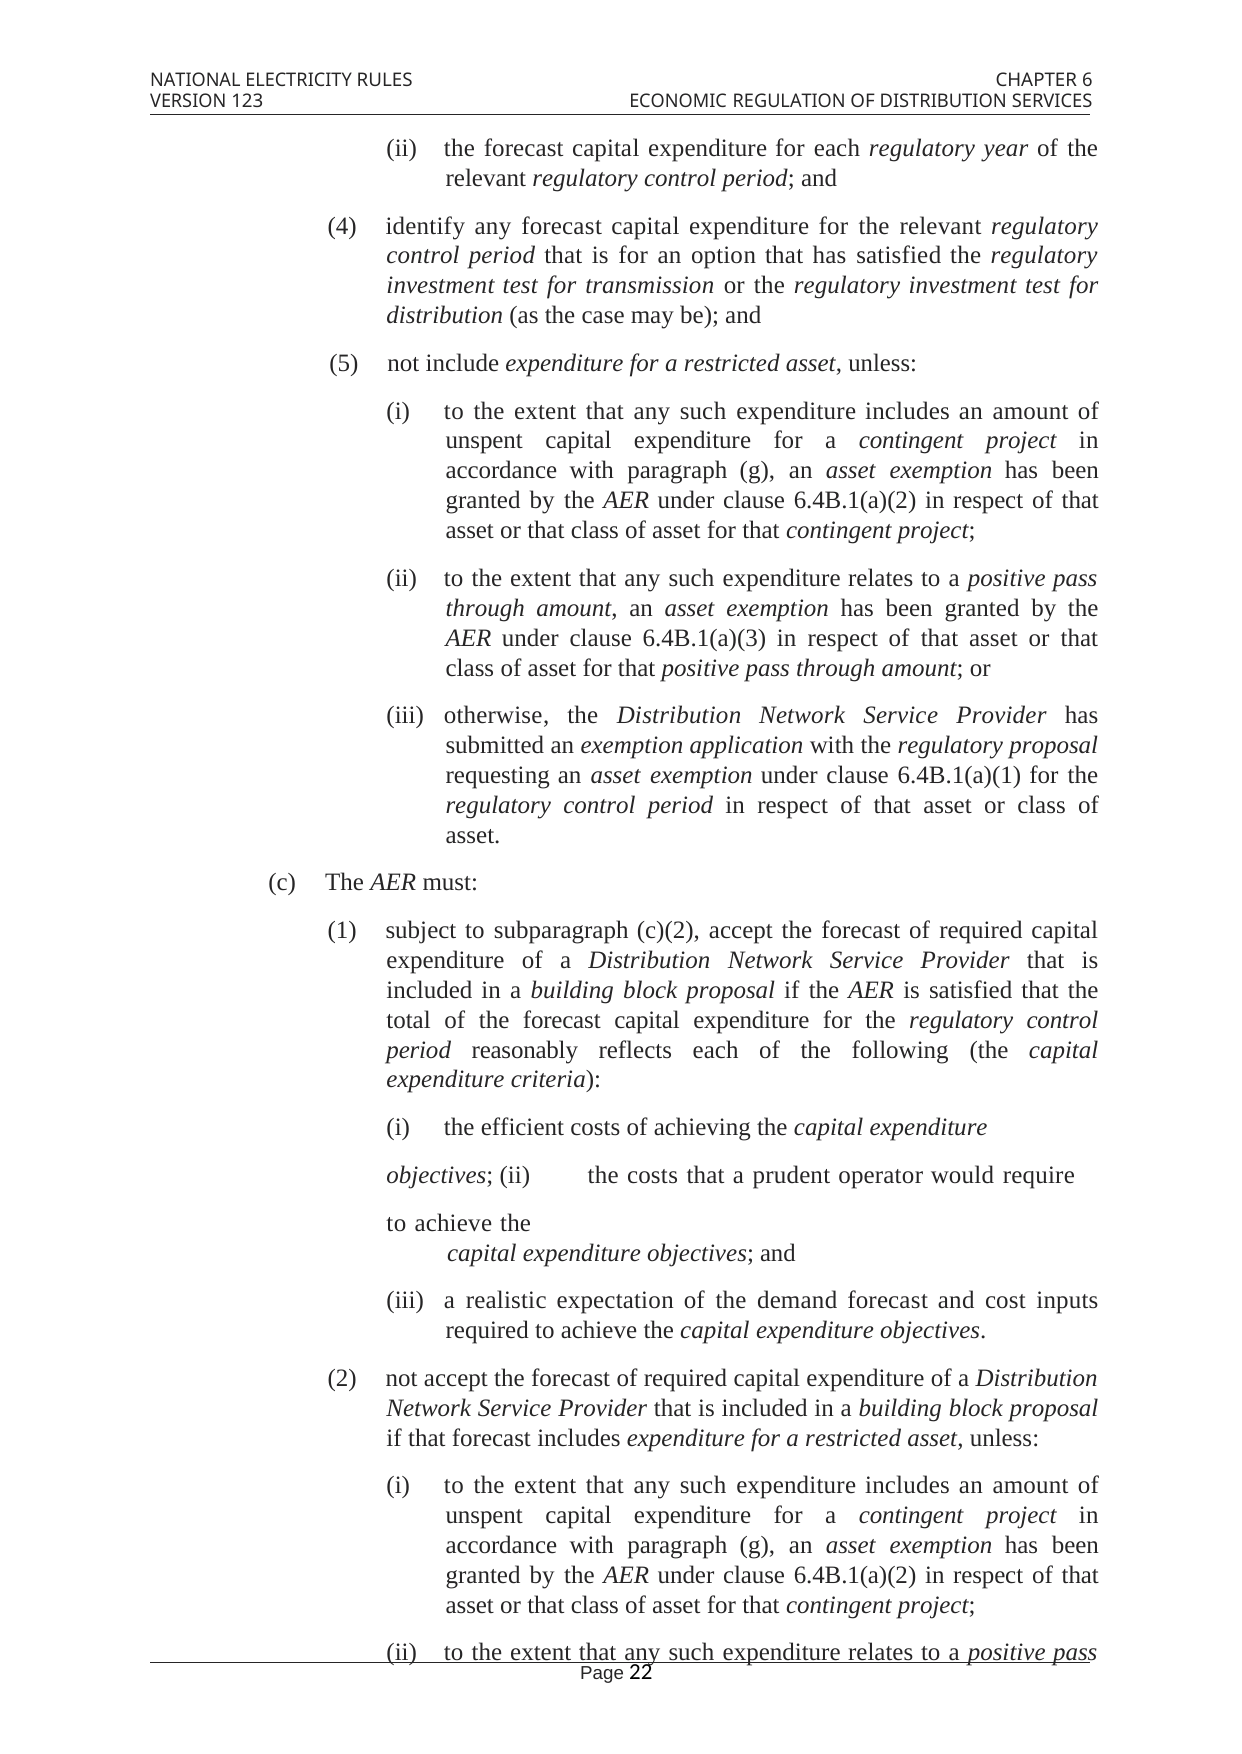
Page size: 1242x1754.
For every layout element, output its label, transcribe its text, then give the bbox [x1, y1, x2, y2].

text (5) not include expenditure for a restricted asset, unless: [323, 348, 922, 377]
text (1) subject to subparagraph (c)(2), accept the forecast of required capital expenditure of a Distribution Network Service Provider that is included in a building block proposal if the AER is satisfied that the total of the forecast capital expenditure for the regulatory control period reasonably reflects each of the following (the capital expenditure criteria): [327, 915, 1098, 1093]
text (ii) the forecast capital expenditure for each regulatory year of the relevant regulatory control period; and [386, 133, 1098, 192]
text (i) the efficient costs of achieving the capital expenditure objectives; (ii) the costs that a prudent operator would require to achieve the [386, 1097, 1099, 1241]
text (4) identify any forecast capital expenditure for the relevant regulatory control period that is for an option that has satisfied the regulatory investment test for transmission or the regulatory investment test for distribution (as the case may be); and [327, 211, 1098, 329]
text (iii) otherwise, the Distribution Network Service Provider has submitted an exemption application with the regulatory proposal requesting an asset exemption under clause 6.4B.1(a)(1) for the regulatory control period in respect of that asset or class of asset. [386, 700, 1098, 848]
text (2) not accept the forecast of required capital expenditure of a Distribution Network Service Provider that is included in a building block proposal if that forecast includes expenditure for a restricted asset, unless: [327, 1363, 1098, 1451]
text (iii) a realistic expectation of the demand forecast and cost inputs required to achieve the capital expenditure objectives. [386, 1285, 1098, 1344]
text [386, 1637, 1098, 1666]
text (ii) to the extent that any such expenditure relates to a positive pass through amount, an asset exemption has been granted by the AER under clause 6.4B.1(a)(3) in respect of that asset or that class of asset for that positive pass through amount; or [386, 563, 1098, 681]
text (c) The AER must: [268, 867, 1106, 896]
text capital expenditure objectives; and [441, 1241, 801, 1266]
text (i) to the extent that any such expenditure includes an amount of unspent capital expenditure for a contingent project in accordance with paragraph (g), an asset exemption has been granted by the AER under clause 6.4B.1(a)(2) in respect of that asset or that class of asset for that contingent project; [386, 396, 1099, 544]
text (i) to the extent that any such expenditure includes an amount of unspent capital expenditure for a contingent project in accordance with paragraph (g), an asset exemption has been granted by the AER under clause 6.4B.1(a)(2) in respect of that asset or that class of asset for that contingent project; [386, 1470, 1099, 1619]
